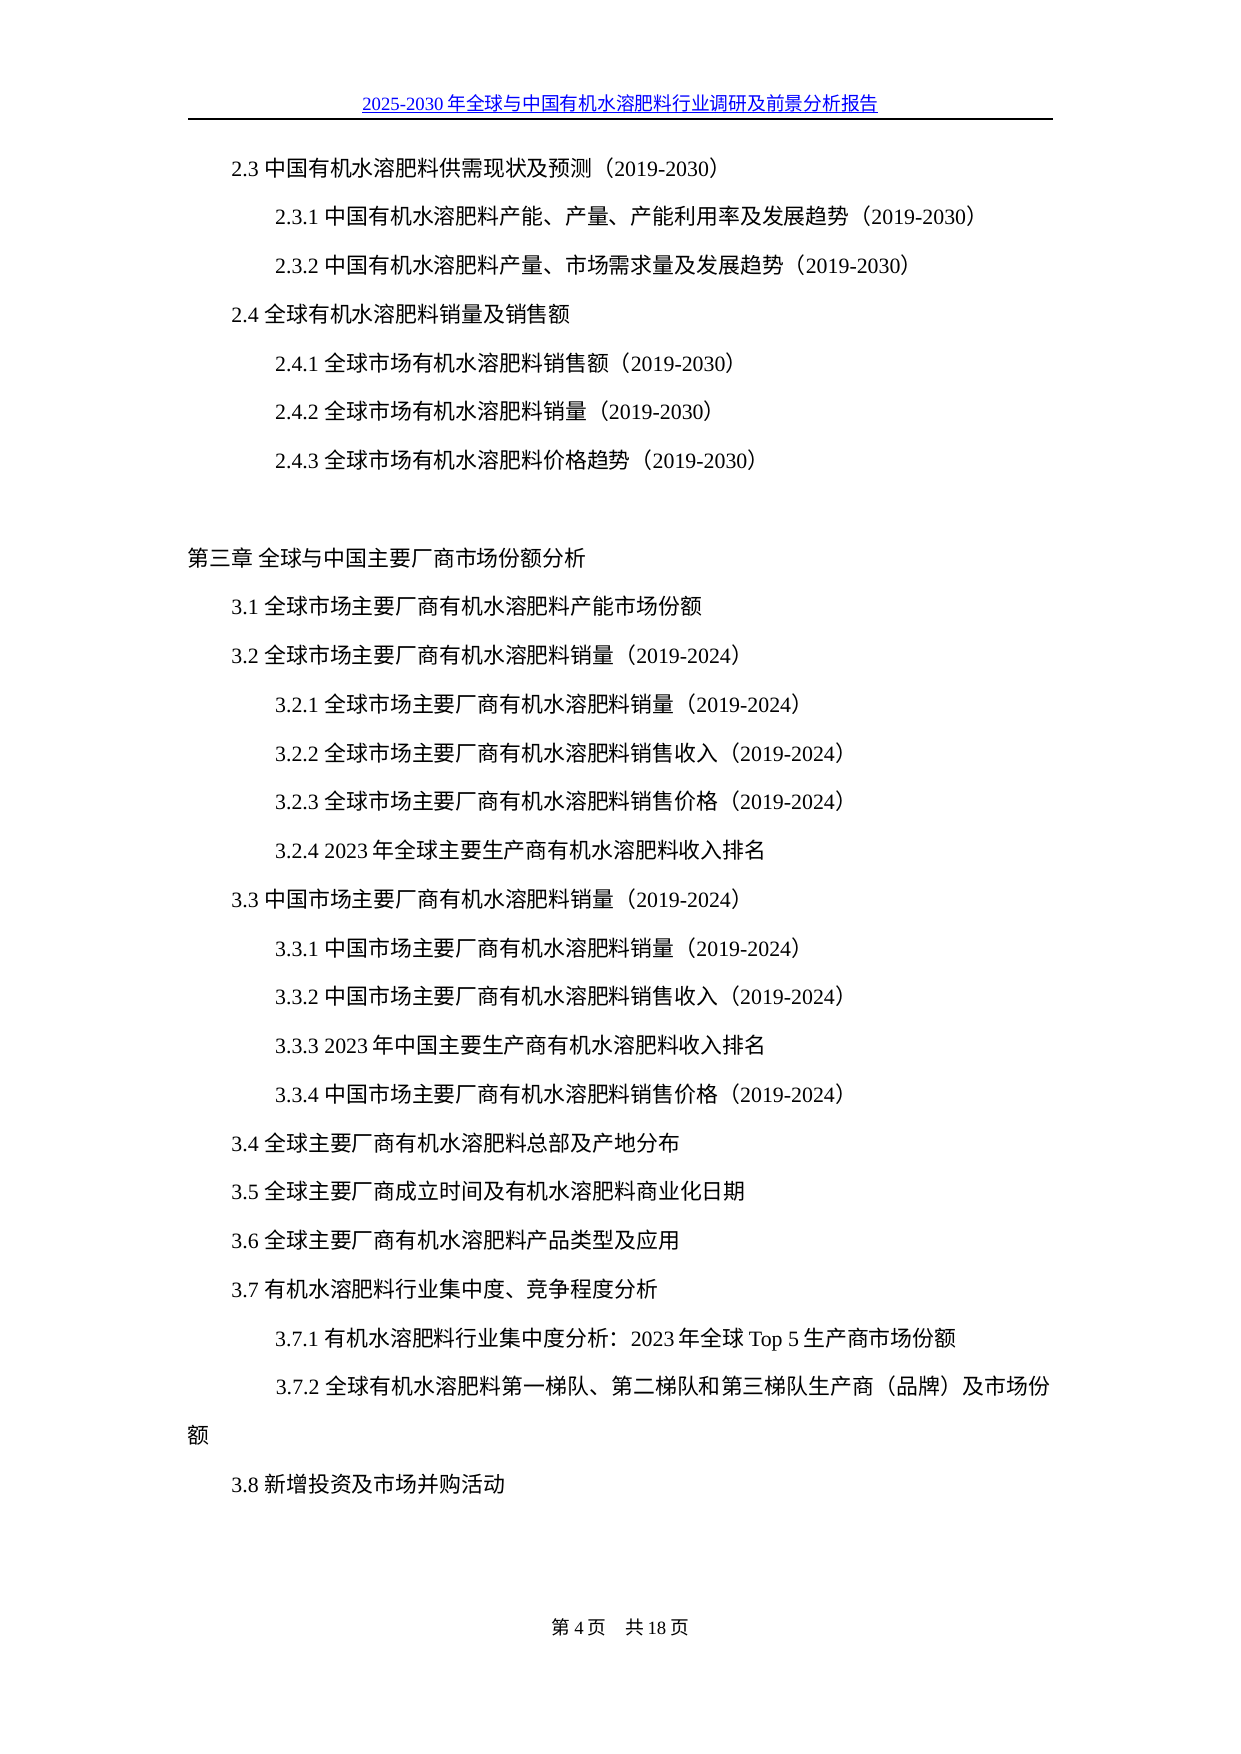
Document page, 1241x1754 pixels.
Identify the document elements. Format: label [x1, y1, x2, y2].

text [187, 150, 1053, 1499]
